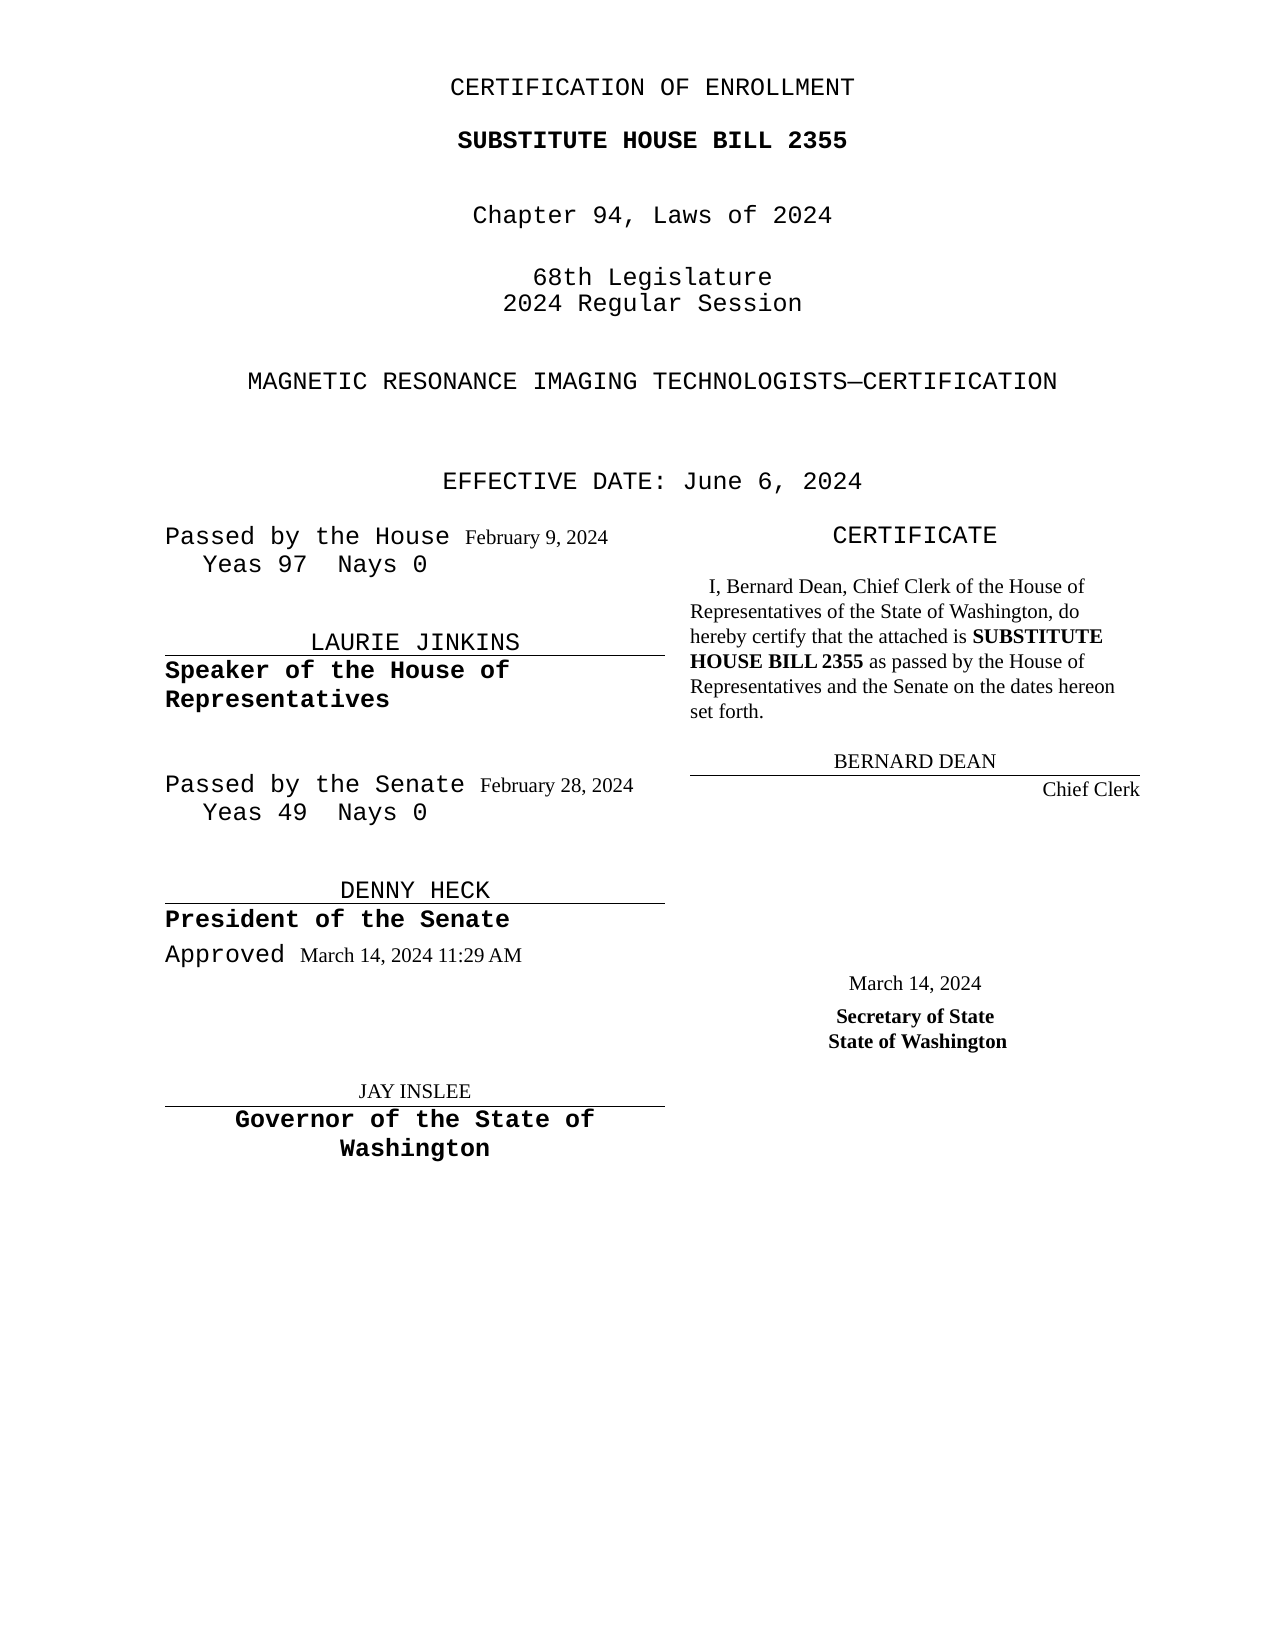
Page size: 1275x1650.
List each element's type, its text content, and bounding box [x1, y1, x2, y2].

table_cell March 14, 2024 [678, 939, 1152, 999]
text EFFECTIVE DATE: June 6, 2024 [135, 469, 1170, 494]
text 2024 Regular Session [135, 291, 1170, 319]
text CERTIFICATION OF ENROLLMENT [135, 75, 1170, 103]
text 68th Legislature [135, 266, 1170, 291]
table_header CERTIFICATE I, Bernard Dean, Chief Clerk of the House of Representatives of the State of Washington, do hereby certify that the attached is SUBSTITUTE HOUSE BILL 2355 as passed by the House of Representatives and the Senate on the dates hereon set forth. BERNARD DEAN Chief Clerk [678, 519, 1152, 939]
text Chapter 94, Laws of 2024 [135, 203, 1170, 228]
table_cell Approved March 14, 2024 11:29 AM [153, 939, 677, 999]
text MAGNETIC RESONANCE IMAGING TECHNOLOGISTS—CERTIFICATION [135, 369, 1170, 394]
table_cell Secretary of State State of Washington [678, 1000, 1152, 1168]
table_header Passed by the House February 9, 2024 Yeas 97 Nays 0 LAURIE JINKINS Speaker of the House of Representatives Passed by the Senate February 28, 2024 Yeas 49 Nays 0 DENNY HECK President of the Senate [153, 519, 677, 939]
text SUBSTITUTE HOUSE BILL 2355 [135, 128, 1170, 153]
table_cell JAY INSLEE Governor of the State of Washington [153, 1000, 677, 1168]
